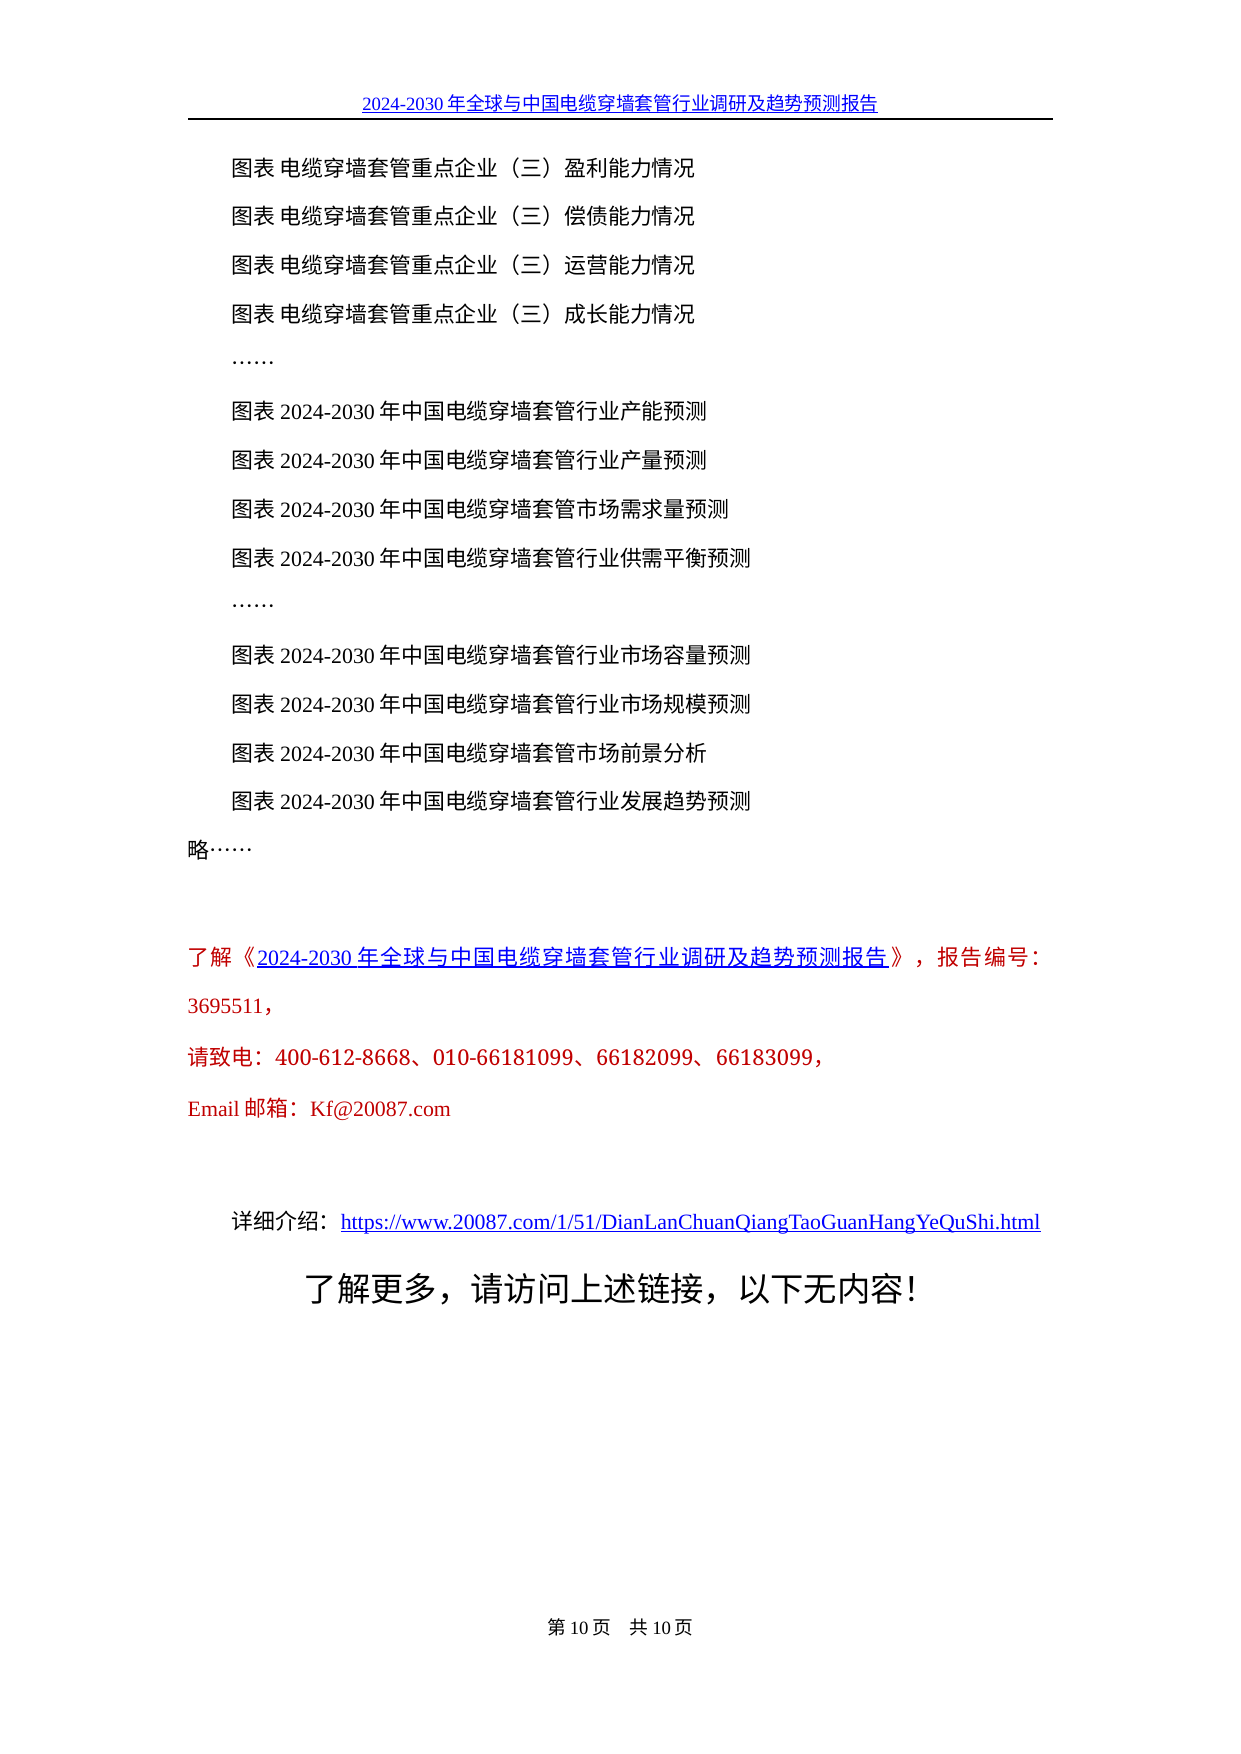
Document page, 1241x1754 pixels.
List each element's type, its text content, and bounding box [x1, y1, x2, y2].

text 详细介绍：https://www.20087.com/1/51/DianLanChuanQiangTaoGuanHangYeQuShi.html [187, 1204, 1053, 1236]
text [187, 150, 1053, 865]
text 了解《2024-2030年全球与中国电缆穿墙套管行业调研及趋势预测报告》，报告编号：3695511， [187, 939, 1053, 1020]
title 了解更多，请访问上述链接，以下无内容！ [187, 1254, 1053, 1319]
text Email邮箱：Kf@20087.com [187, 1091, 1053, 1123]
text 请致电：400-612-8668、010-66181099、66182099、66183099， [187, 1039, 1053, 1072]
